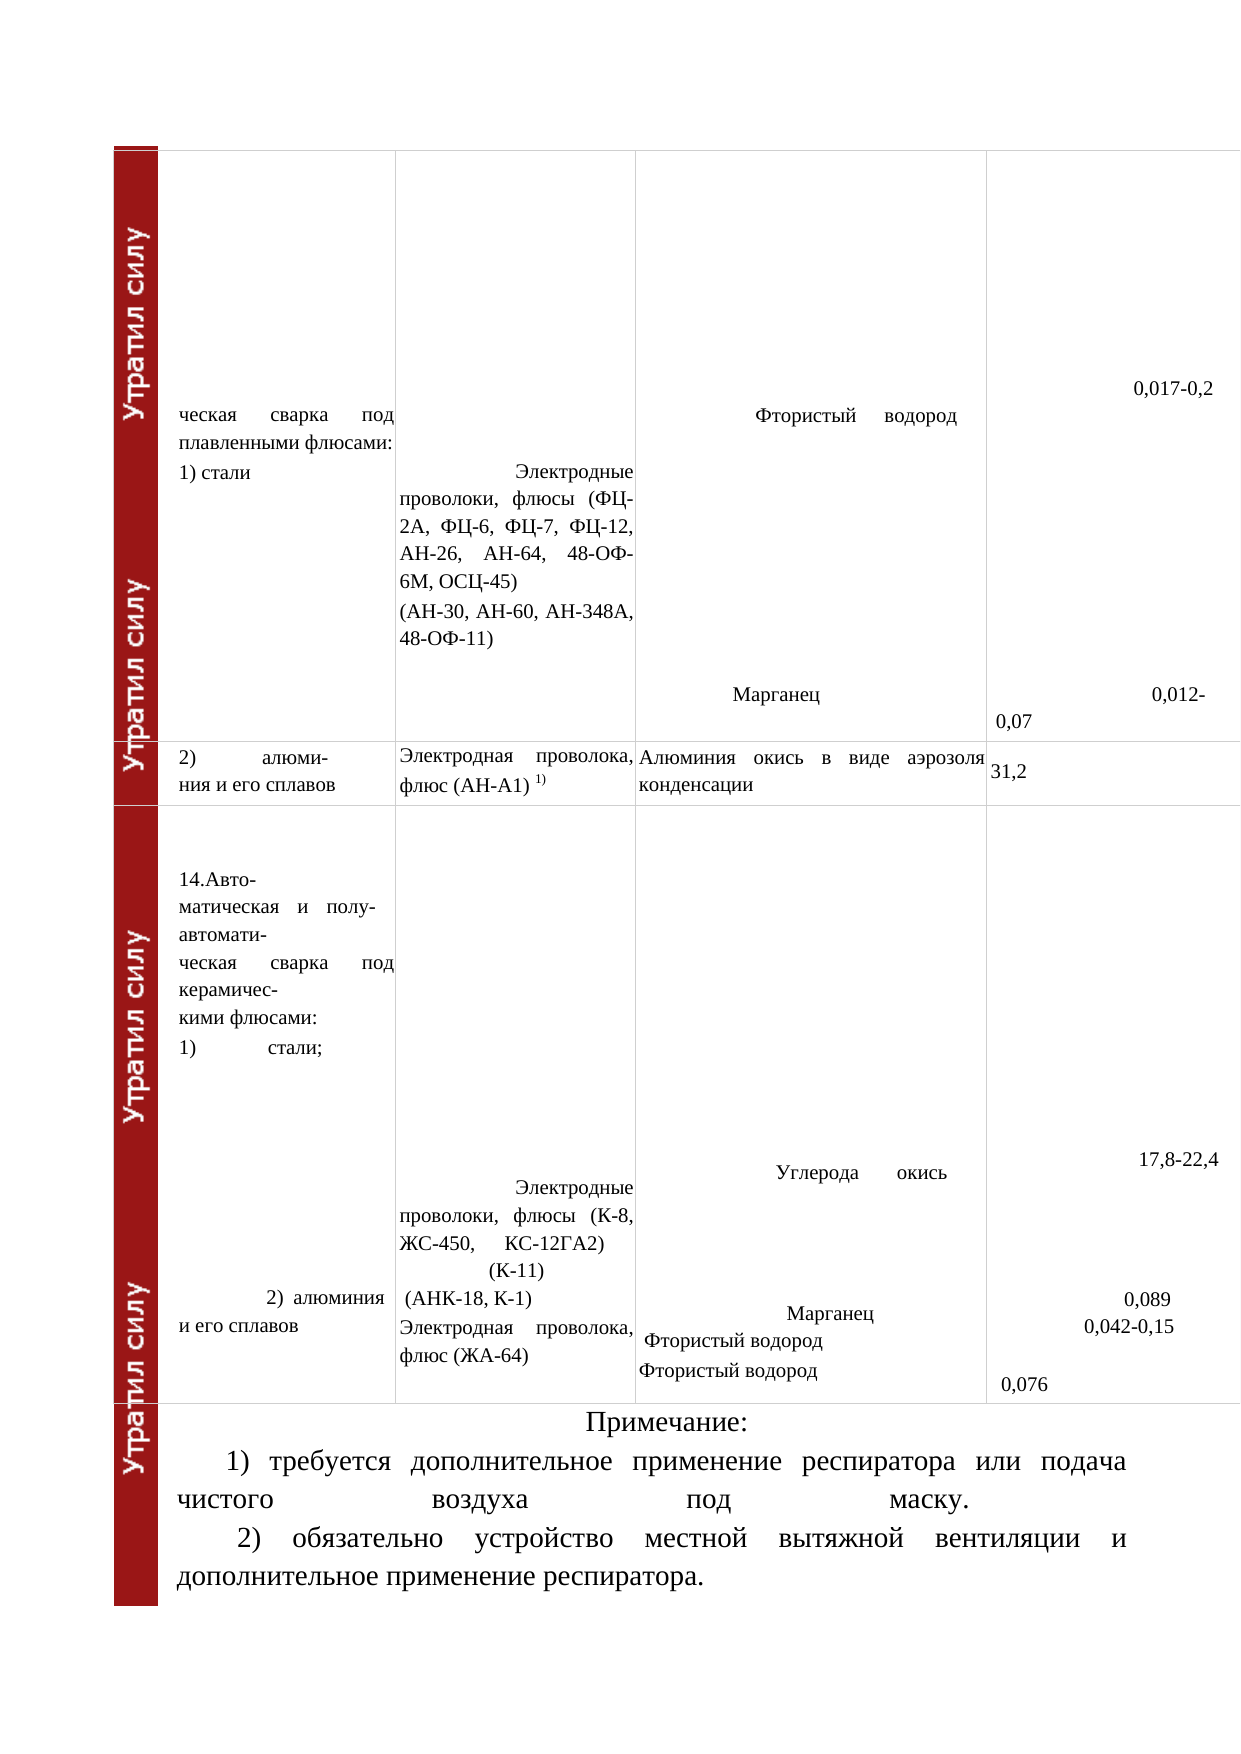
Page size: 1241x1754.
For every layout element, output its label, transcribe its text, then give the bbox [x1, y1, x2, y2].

table_cell 0,017-0,2 0,012- 0,07 [987, 151, 1240, 741]
table_cell 17,8-22,4 0,089 0,042-0,15 0,076 [987, 806, 1240, 1403]
table_cell Углерода окись Марганец Фтористый водород Фтористый водород [636, 806, 986, 1403]
table_cell Электродная проволока, флюс (АН-А1) 1) [396, 742, 635, 805]
table_cell Фтористый водород Марганец [636, 151, 986, 741]
table_cell Электродные проволоки, флюсы (К-8, ЖС-450, КС-12ГА2) (К-11) (АНК-18, К-1) Электродная проволока, флюс (ЖА-64) [396, 806, 635, 1403]
table_cell 31,2 [987, 742, 1240, 805]
table_cell Электродные проволоки, флюсы (ФЦ-2А, ФЦ-6, ФЦ-7, ФЦ-12, АН-26, АН-64, 48-ОФ-6М, ОСЦ-45) (АН-30, АН-60, АН-348А, 48-ОФ-11) [396, 151, 635, 741]
table_cell Алюминия окись в виде аэрозоля конденсации [636, 742, 986, 805]
table_cell 14.Авто- матическая и полу- автомати- ческая сварка под керамичес- кими флюсами: 1) стали; 2) алюминия и его сплавов [114, 806, 395, 1403]
picture [114, 146, 158, 150]
picture [114, 1592, 158, 1606]
text Примечание: 1) требуется дополнительное применение респиратора или подача чистого воздуха под маску. 2) обязательно устройство местной вытяжной вентиляции и дополнительное применение респиратора. [112, 1404, 1128, 1592]
table_cell 13.Автоматическая и полу- автомати- ческая сварка под плавленными флюсами: 1) стали [114, 151, 395, 741]
table_cell 2) алюми- ния и его сплавов [114, 742, 395, 805]
